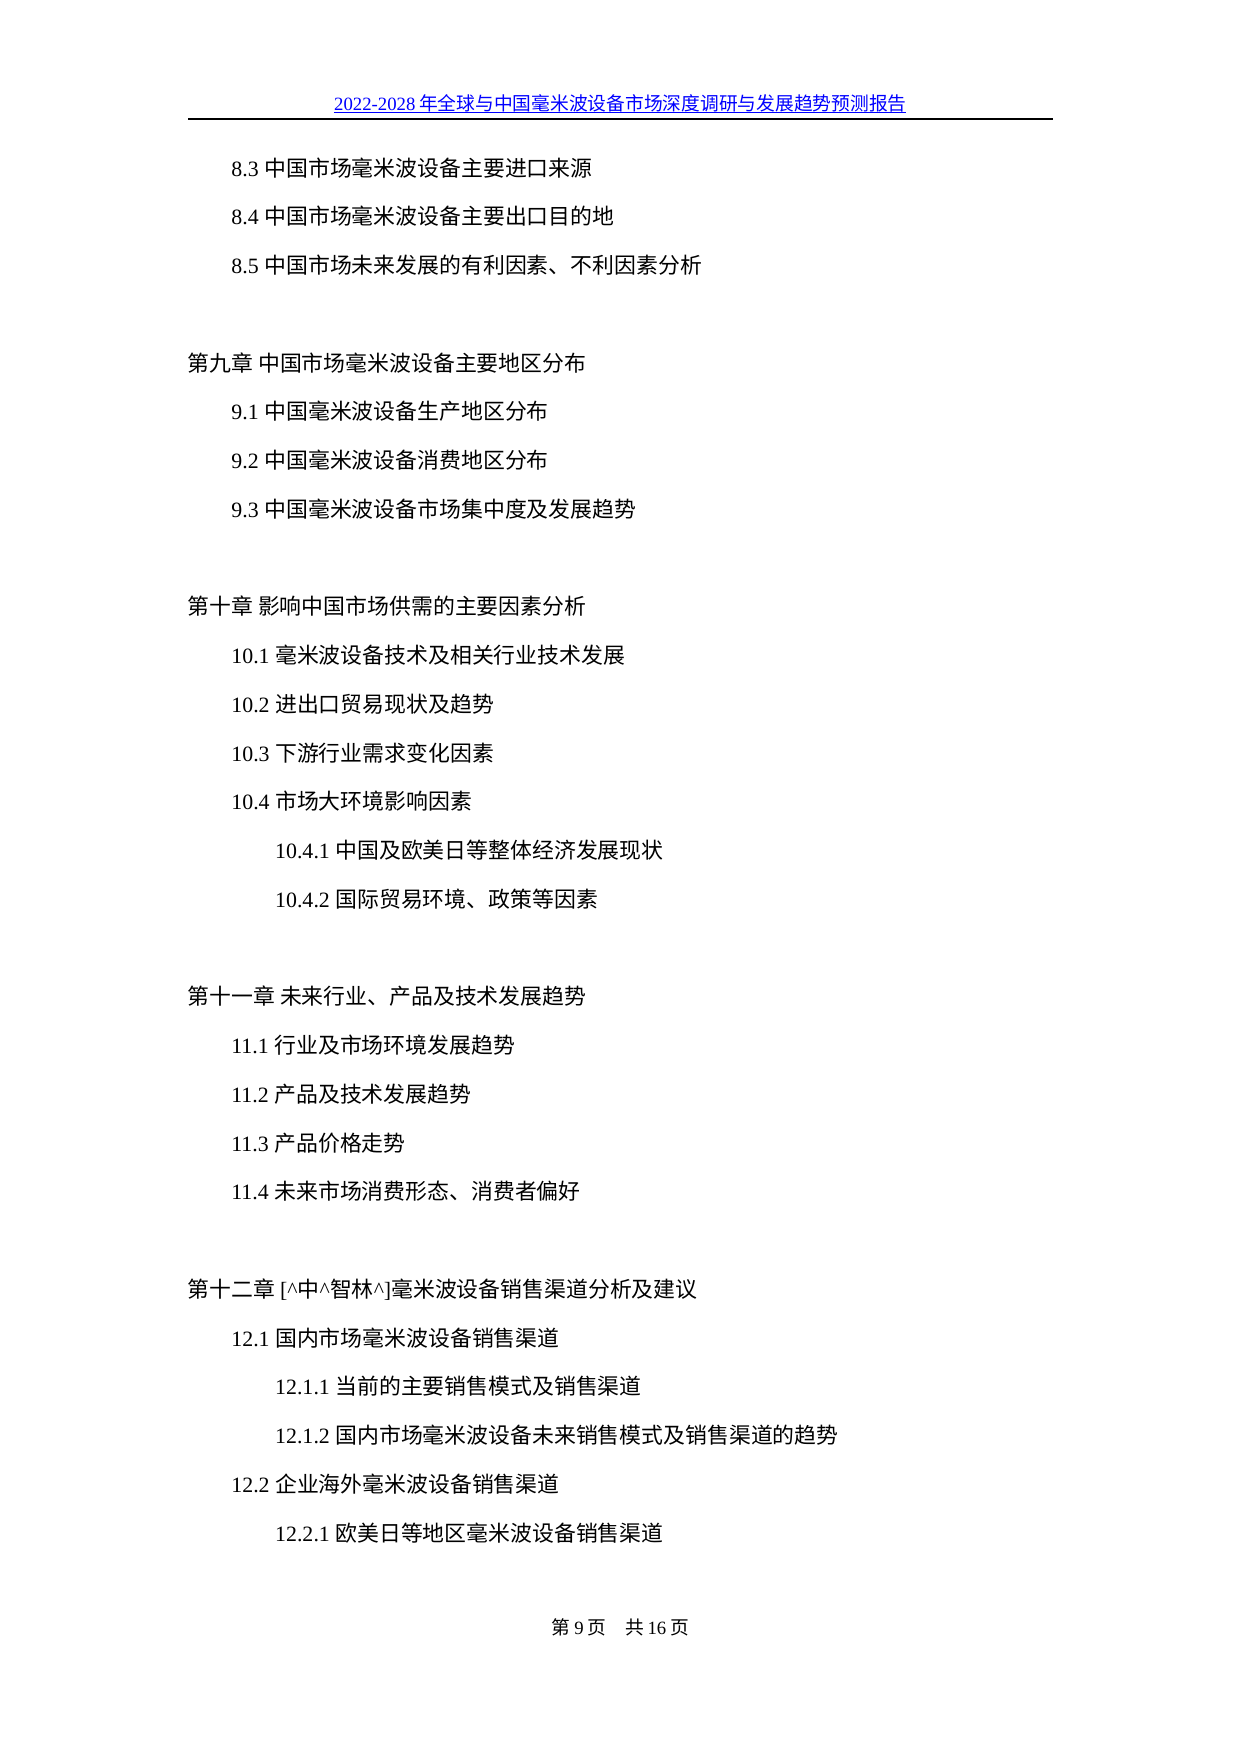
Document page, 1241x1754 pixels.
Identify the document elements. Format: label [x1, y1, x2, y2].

text [187, 150, 1053, 1548]
